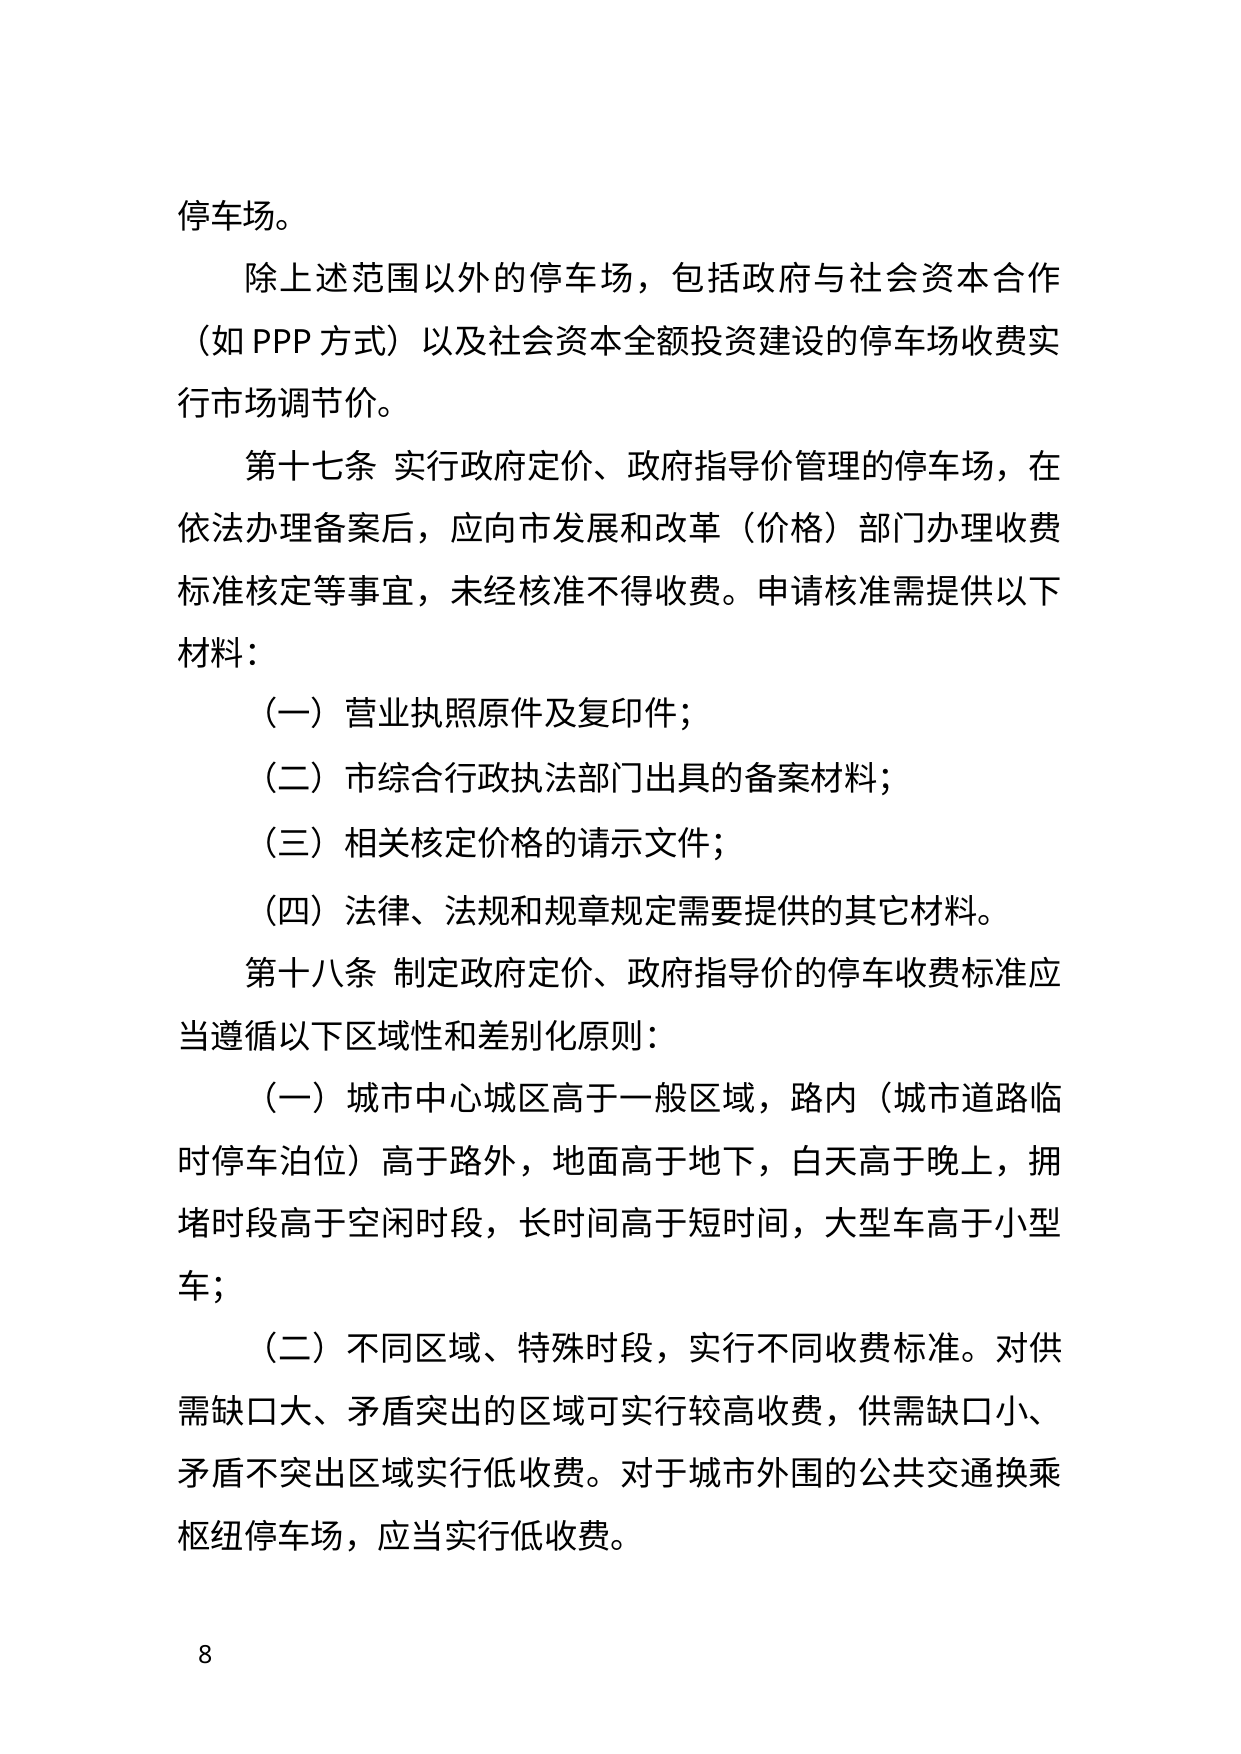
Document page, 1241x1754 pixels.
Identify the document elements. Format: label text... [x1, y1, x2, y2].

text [177, 178, 1063, 241]
text 第十八条 制定政府定价、政府指导价的停车收费标准应当遵循以下区域性和差别化原则： [177, 936, 1063, 1061]
text 除上述范围以外的停车场，包括政府与社会资本合作（如PPP方式）以及社会资本全额投资建设的停车场收费实行市场调节价。 [177, 241, 1063, 428]
text （一）城市中心城区高于一般区域，路内（城市道路临时停车泊位）高于路外，地面高于地下，白天高于晚上，拥堵时段高于空闲时段，长时间高于短时间，大型车高于小型车； [177, 1061, 1063, 1311]
text （四）法律、法规和规章规定需要提供的其它材料。 [177, 873, 1063, 936]
text （二）市综合行政执法部门出具的备案材料； [177, 743, 1063, 808]
text 第十七条 实行政府定价、政府指导价管理的停车场，在依法办理备案后，应向市发展和改革（价格）部门办理收费标准核定等事宜，未经核准不得收费。申请核准需提供以下材料： [177, 428, 1063, 678]
text （三）相关核定价格的请示文件； [177, 808, 1063, 873]
text （一）营业执照原件及复印件； [177, 678, 1063, 743]
text （二）不同区域、特殊时段，实行不同收费标准。对供需缺口大、矛盾突出的区域可实行较高收费，供需缺口小、矛盾不突出区域实行低收费。对于城市外围的公共交通换乘枢纽停车场，应当实行低收费。 [177, 1311, 1063, 1561]
